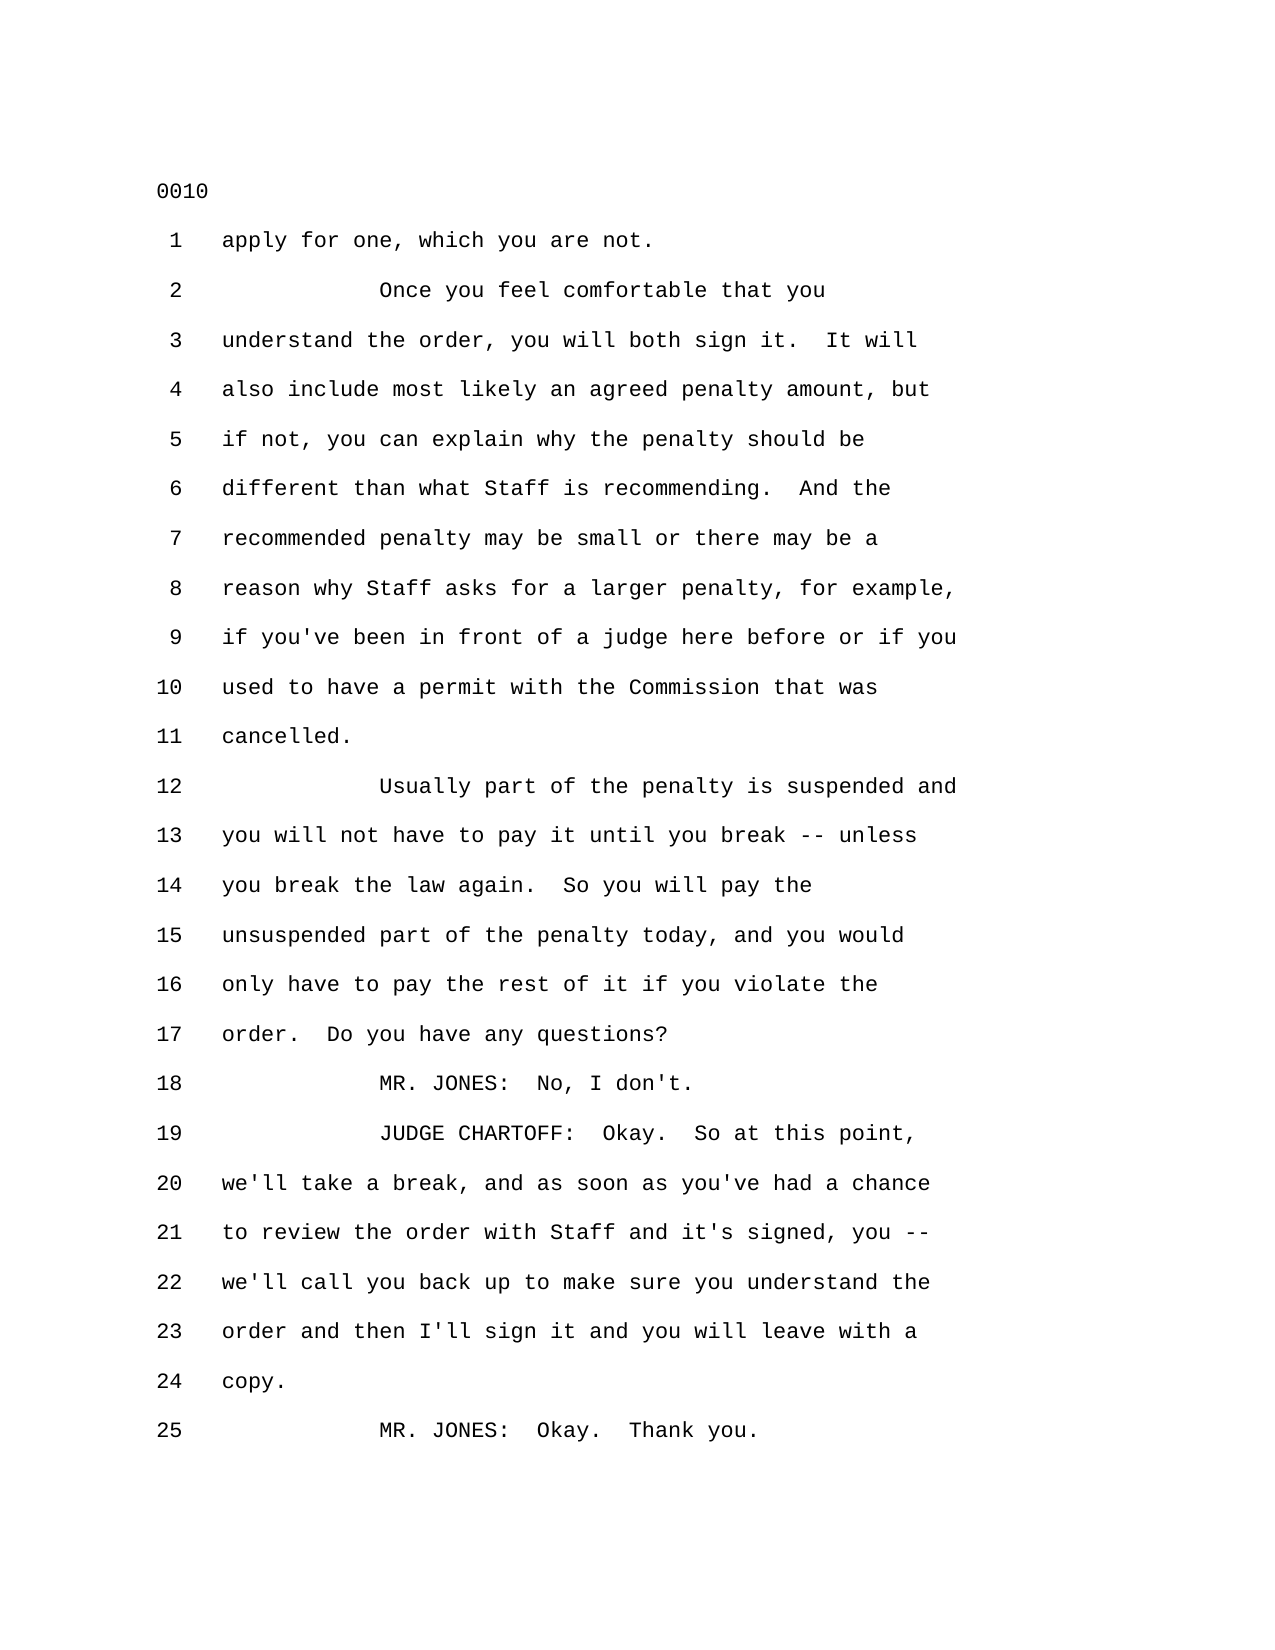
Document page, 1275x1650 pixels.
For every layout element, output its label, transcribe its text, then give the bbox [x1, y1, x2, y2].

text 7 recommended penalty may be small or there may be a [156, 527, 1119, 552]
text 14 you break the law again. So you will pay the [156, 874, 1119, 899]
text 19 JUDGE CHARTOFF: Okay. So at this point, [156, 1122, 1119, 1147]
text 10 used to have a permit with the Commission that was [156, 676, 1119, 701]
text 0010 [156, 180, 1119, 205]
text 5 if not, you can explain why the penalty should be [156, 428, 1119, 453]
text 8 reason why Staff asks for a larger penalty, for example, [156, 577, 1119, 601]
text 13 you will not have to pay it until you break -- unless [156, 824, 1119, 849]
text 15 unsuspended part of the penalty today, and you would [156, 924, 1119, 948]
text 4 also include most likely an agreed penalty amount, but [156, 378, 1119, 403]
text 25 MR. JONES: Okay. Thank you. [156, 1419, 1119, 1444]
text 18 MR. JONES: No, I don't. [156, 1072, 1119, 1097]
text 2 Once you feel comfortable that you [156, 279, 1119, 304]
text 23 order and then I'll sign it and you will leave with a [156, 1320, 1119, 1345]
text 11 cancelled. [156, 725, 1119, 750]
text 22 we'll call you back up to make sure you understand the [156, 1271, 1119, 1296]
text 16 only have to pay the rest of it if you violate the [156, 973, 1119, 998]
text 9 if you've been in front of a judge here before or if you [156, 626, 1119, 651]
text 20 we'll take a break, and as soon as you've had a chance [156, 1172, 1119, 1196]
text 12 Usually part of the penalty is suspended and [156, 775, 1119, 800]
text 1 apply for one, which you are not. [156, 229, 1119, 254]
text 17 order. Do you have any questions? [156, 1023, 1119, 1048]
text 3 understand the order, you will both sign it. It will [156, 329, 1119, 353]
text 21 to review the order with Staff and it's signed, you -- [156, 1221, 1119, 1246]
text 24 copy. [156, 1370, 1119, 1395]
text 6 different than what Staff is recommending. And the [156, 477, 1119, 502]
